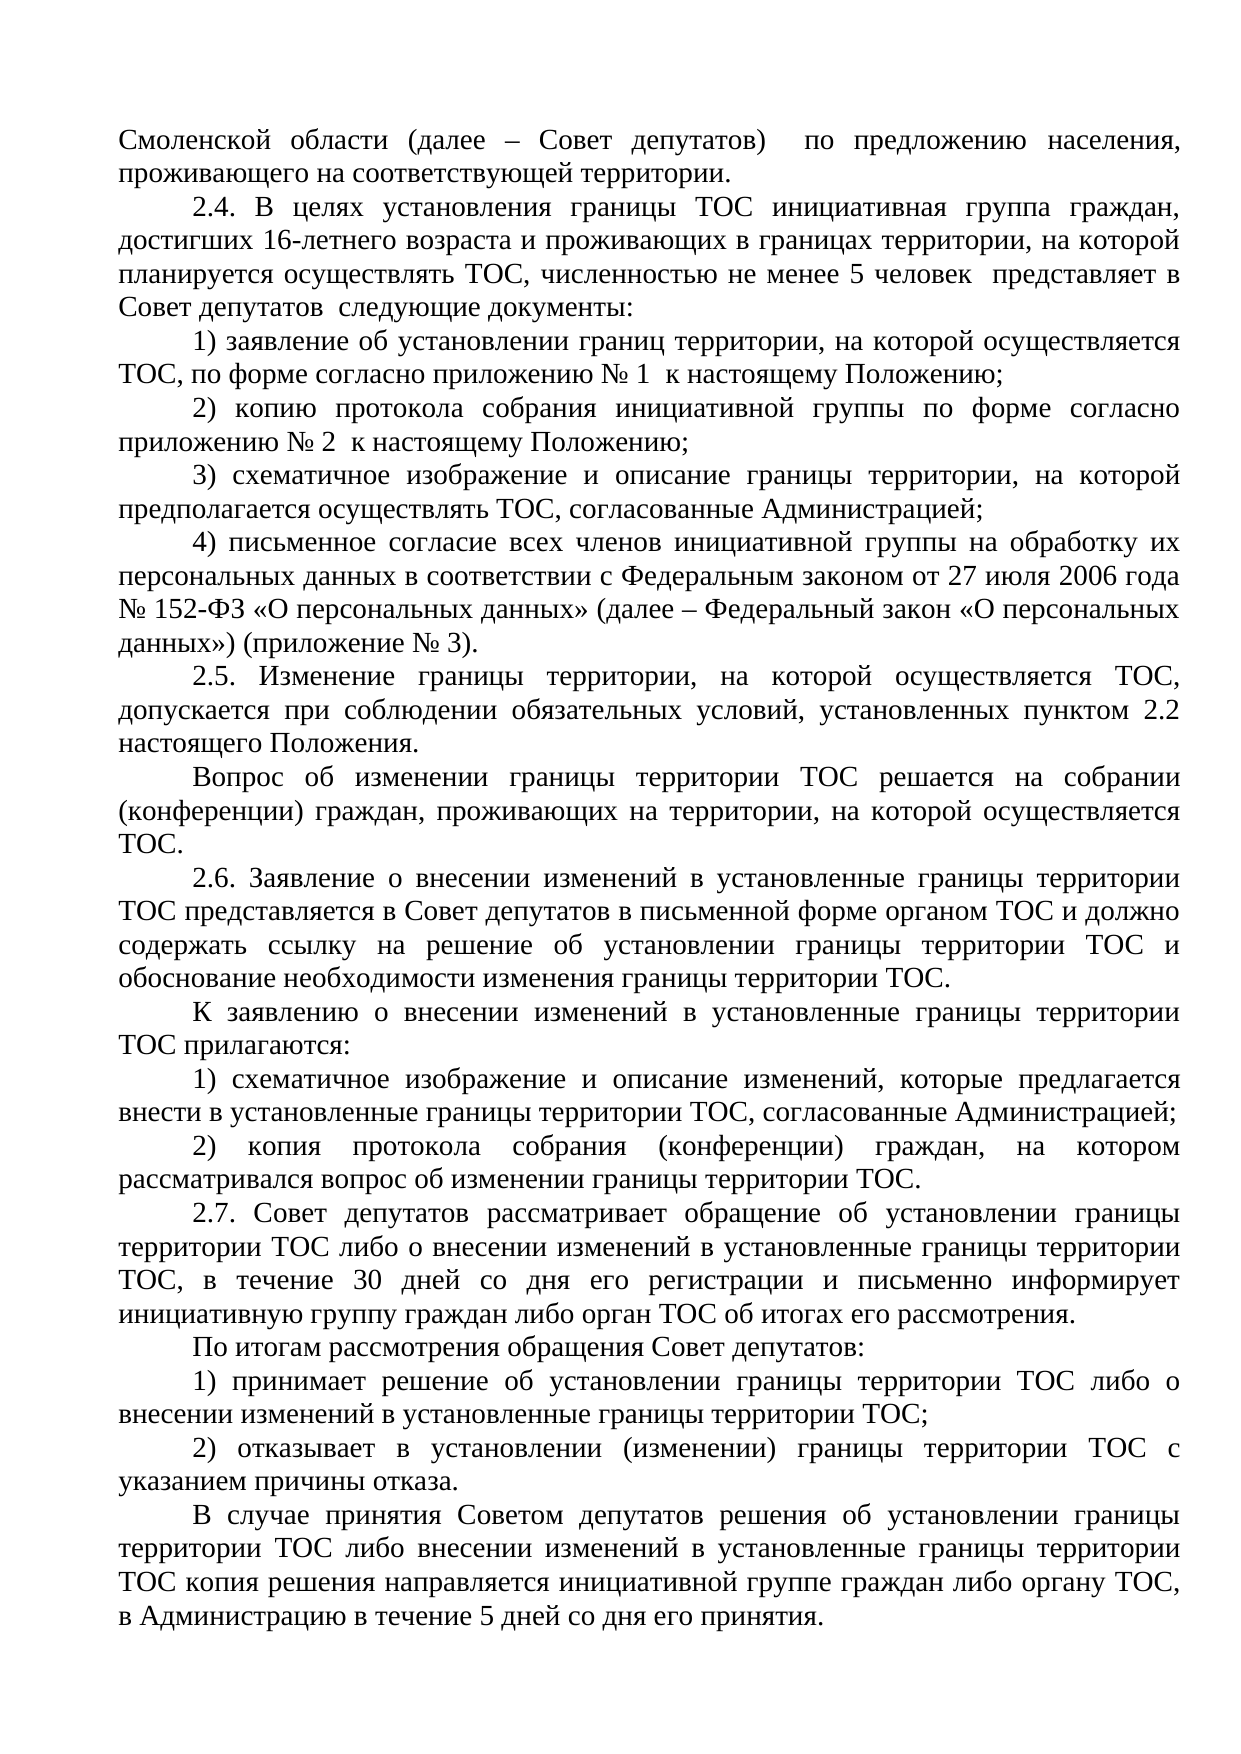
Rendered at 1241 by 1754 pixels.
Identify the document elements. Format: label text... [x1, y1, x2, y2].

text В случае принятия Советом депутатов решения об установлении границы территории ТОС либо внесении изменений в установленные границы территории ТОС копия решения направляется инициативной группе граждан либо органу ТОС, в Администрацию в течение 5 дней со дня его принятия. [118, 1497, 1181, 1631]
text 4) письменное согласие всех членов инициативной группы на обработку их персональных данных в соответствии с Федеральным законом от 27 июля 2006 года № 152-ФЗ «О персональных данных» (далее – Федеральный закон «О персональных данных») (приложение № 3). [118, 524, 1181, 658]
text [118, 122, 1181, 189]
text 2.4. В целях установления границы ТОС инициативная группа граждан, достигших 16-летнего возраста и проживающих в границах территории, на которой планируется осуществлять ТОС, численностью не менее 5 человек представляет в Совет депутатов следующие документы: [118, 189, 1181, 323]
text 2.7. Совет депутатов рассматривает обращение об установлении границы территории ТОС либо о внесении изменений в установленные границы территории ТОС, в течение 30 дней со дня его регистрации и письменно информирует инициативную группу граждан либо орган ТОС об итогах его рассмотрения. [118, 1195, 1181, 1329]
text К заявлению о внесении изменений в установленные границы территории ТОС прилагаются: [118, 994, 1181, 1061]
text 3) схематичное изображение и описание границы территории, на которой предполагается осуществлять ТОС, согласованные Администрацией; [118, 457, 1181, 524]
text 1) принимает решение об установлении границы территории ТОС либо о внесении изменений в установленные границы территории ТОС; [118, 1363, 1181, 1430]
text 1) заявление об установлении границ территории, на которой осуществляется ТОС, по форме согласно приложению № 1 к настоящему Положению; [118, 323, 1181, 390]
text 2) копия протокола собрания (конференции) граждан, на котором рассматривался вопрос об изменении границы территории ТОС. [118, 1128, 1181, 1195]
text 2) копию протокола собрания инициативной группы по форме согласно приложению № 2 к настоящему Положению; [118, 390, 1181, 457]
text 1) схематичное изображение и описание изменений, которые предлагается внести в установленные границы территории ТОС, согласованные Администрацией; [118, 1061, 1181, 1128]
text Вопрос об изменении границы территории ТОС решается на собрании (конференции) граждан, проживающих на территории, на которой осуществляется ТОС. [118, 759, 1181, 860]
text По итогам рассмотрения обращения Совет депутатов: [118, 1329, 1181, 1363]
text 2.5. Изменение границы территории, на которой осуществляется ТОС, допускается при соблюдении обязательных условий, установленных пунктом 2.2 настоящего Положения. [118, 658, 1181, 759]
text 2.6. Заявление о внесении изменений в установленные границы территории ТОС представляется в Совет депутатов в письменной форме органом ТОС и должно содержать ссылку на решение об установлении границы территории ТОС и обоснование необходимости изменения границы территории ТОС. [118, 860, 1181, 994]
text 2) отказывает в установлении (изменении) границы территории ТОС с указанием причины отказа. [118, 1430, 1181, 1497]
